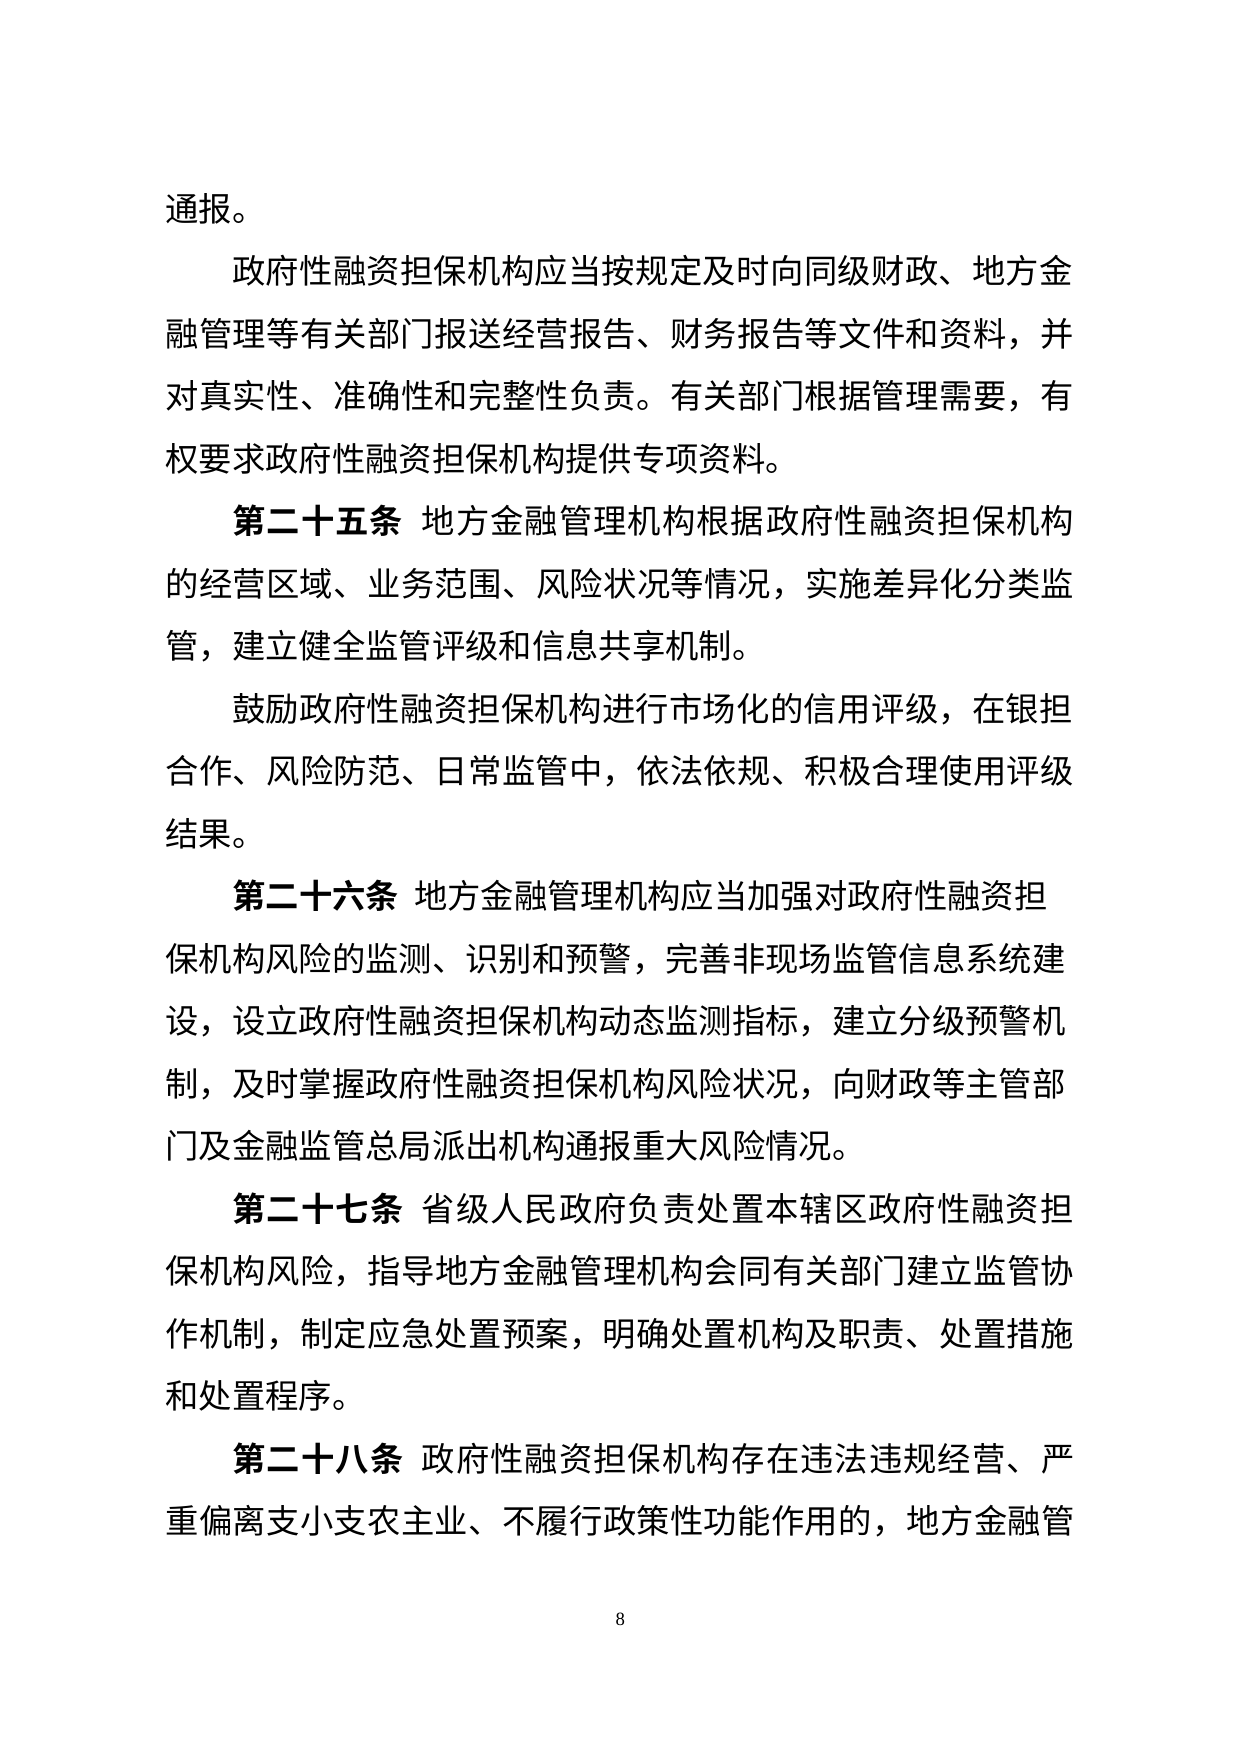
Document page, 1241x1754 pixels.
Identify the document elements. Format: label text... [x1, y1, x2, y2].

text 政府性融资担保机构应当按规定及时向同级财政、地方金融管理等有关部门报送经营报告、财务报告等文件和资料，并对真实性、准确性和完整性负责。有关部门根据管理需要，有权要求政府性融资担保机构提供专项资料。 [165, 234, 1075, 484]
text 第二十五条 地方金融管理机构根据政府性融资担保机构的经营区域、业务范围、风险状况等情况，实施差异化分类监管，建立健全监管评级和信息共享机制。 [165, 484, 1075, 671]
text 第二十七条 省级人民政府负责处置本辖区政府性融资担保机构风险，指导地方金融管理机构会同有关部门建立监管协作机制，制定应急处置预案，明确处置机构及职责、处置措施和处置程序。 [165, 1171, 1075, 1421]
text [165, 171, 1075, 234]
text 第二十六条 地方金融管理机构应当加强对政府性融资担保机构风险的监测、识别和预警，完善非现场监管信息系统建设，设立政府性融资担保机构动态监测指标，建立分级预警机制，及时掌握政府性融资担保机构风险状况，向财政等主管部门及金融监管总局派出机构通报重大风险情况。 [165, 859, 1075, 1171]
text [165, 1421, 1075, 1546]
text 鼓励政府性融资担保机构进行市场化的信用评级，在银担合作、风险防范、日常监管中，依法依规、积极合理使用评级结果。 [165, 671, 1075, 859]
